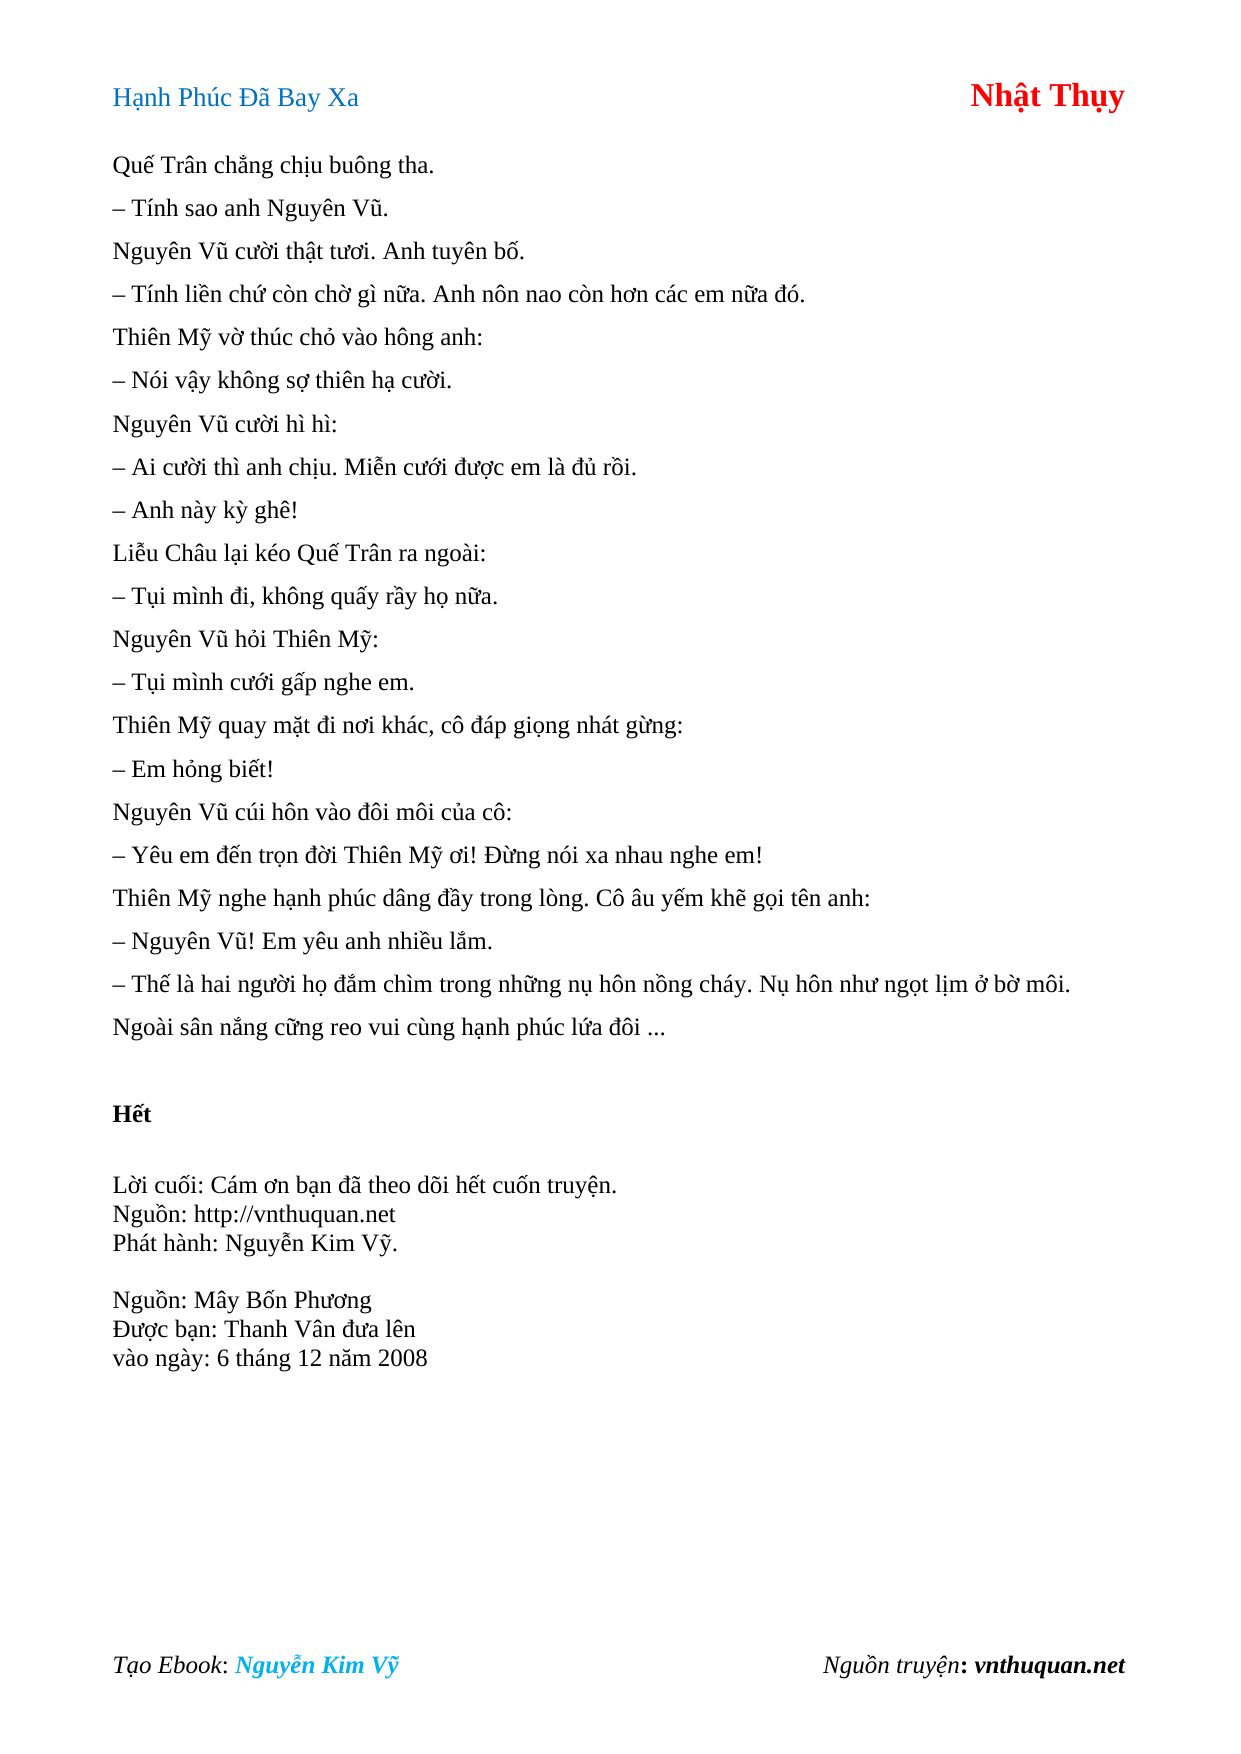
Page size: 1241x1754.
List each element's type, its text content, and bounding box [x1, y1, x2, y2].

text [112, 150, 1128, 1127]
text Lời cuối: Cám ơn bạn đã theo dõi hết cuốn truyện. Nguồn: http://vnthuquan.net Phát hành: Nguyễn Kim Vỹ. Nguồn: Mây Bốn Phương Được bạn: Thanh Vân đưa lên vào ngày: 6 tháng 12 năm 2008 [112, 1142, 1128, 1372]
